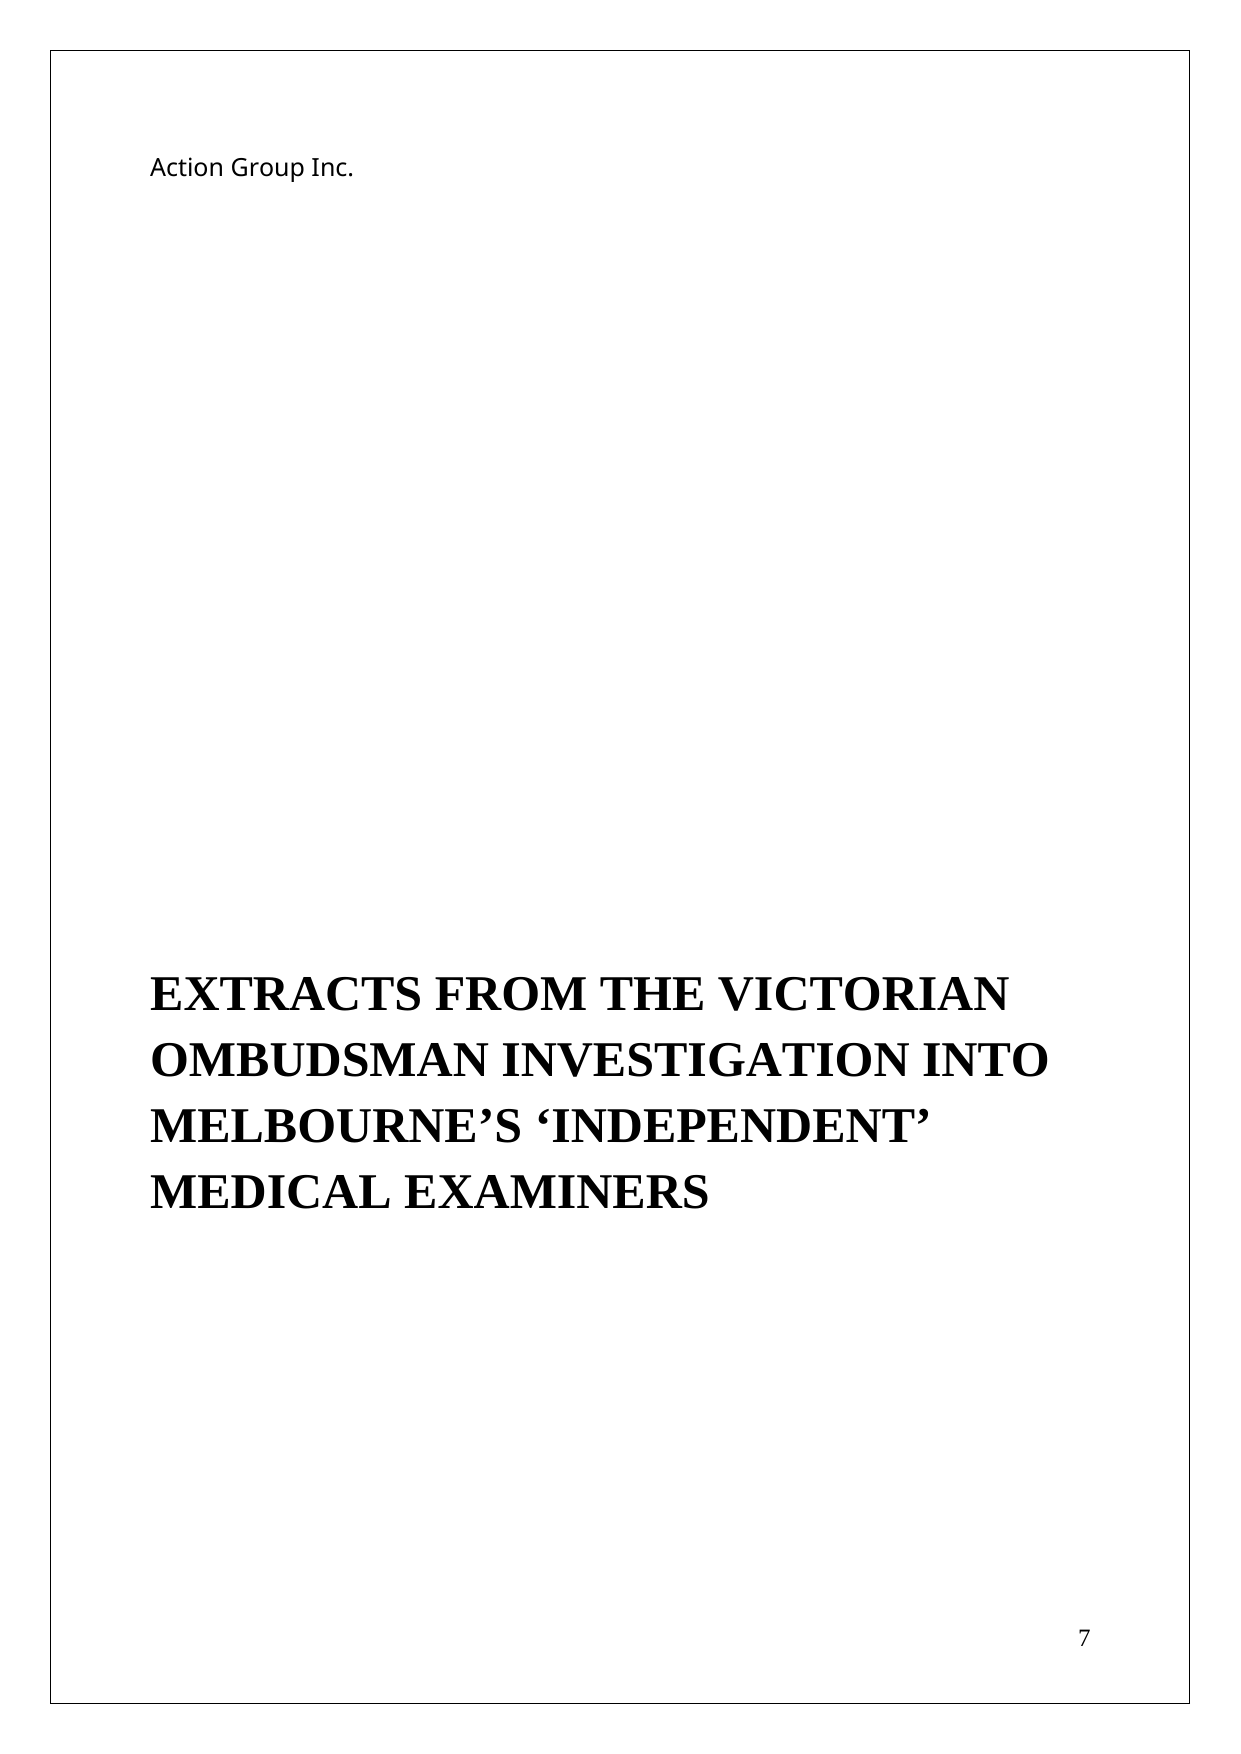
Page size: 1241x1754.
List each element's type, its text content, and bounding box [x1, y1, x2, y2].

text Action Group Inc. [150, 150, 1090, 184]
text EXTRACTS FROM THE VICTORIAN OMBUDSMAN INVESTIGATION INTO MELBOURNE’S ‘INDEPENDENT’ MEDICAL EXAMINERS [150, 964, 1090, 1219]
